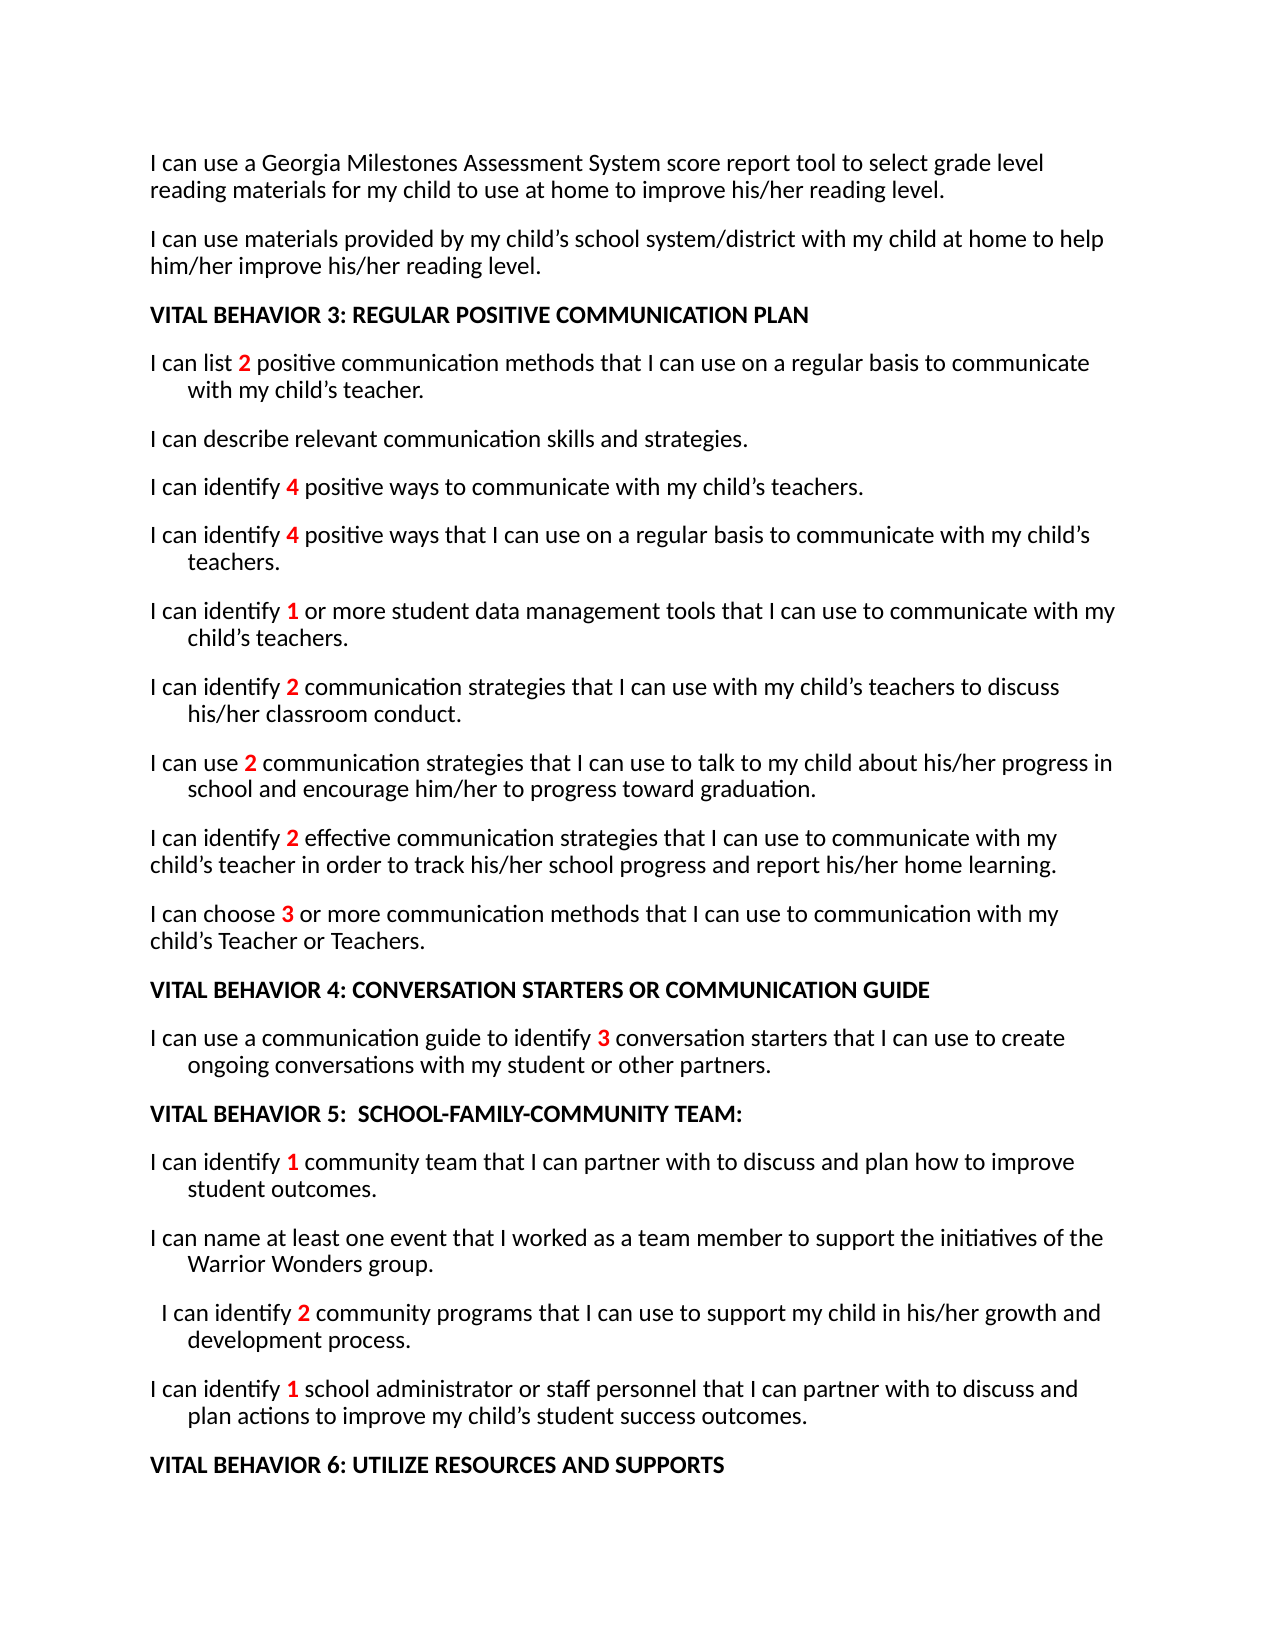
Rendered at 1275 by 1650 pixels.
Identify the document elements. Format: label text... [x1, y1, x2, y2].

text I can choose 3 or more communication methods that I can use to communication with my child’s Teacher or Teachers. [150, 901, 1125, 955]
text I can list 2 positive communication methods that I can use on a regular basis to communicate with my child’s teacher. [150, 350, 1125, 404]
text I can use materials provided by my child’s school system/district with my child at home to help him/her improve his/her reading level. [150, 226, 1125, 281]
text I can describe relevant communication skills and strategies. [150, 425, 1125, 453]
text I can use 2 communication strategies that I can use to talk to my child about his/her progress in school and encourage him/her to progress toward graduation. [150, 749, 1125, 804]
text I can use a communication guide to identify 3 conversation starters that I can use to create ongoing conversations with my student or other partners. [150, 1024, 1125, 1079]
text VITAL BEHAVIOR 6: UTILIZE RESOURCES AND SUPPORTS [150, 1451, 1125, 1479]
text I can use a Georgia Milestones Assessment System score report tool to select grade level reading materials for my child to use at home to improve his/her reading level. [150, 150, 1125, 205]
text I can identify 2 community programs that I can use to support my child in his/her growth and development process. [150, 1300, 1125, 1355]
text I can identify 1 community team that I can partner with to discuss and plan how to improve student outcomes. [150, 1148, 1125, 1203]
text I can identify 1 school administrator or staff personnel that I can partner with to discuss and plan actions to improve my child’s student success outcomes. [150, 1376, 1125, 1431]
text I can identify 2 communication strategies that I can use with my child’s teachers to discuss his/her classroom conduct. [150, 673, 1125, 728]
text I can name at least one event that I worked as a team member to support the initiatives of the Warrior Wonders group. [150, 1224, 1125, 1279]
text VITAL BEHAVIOR 4: CONVERSATION STARTERS OR COMMUNICATION GUIDE [150, 976, 1125, 1004]
text I can identify 4 positive ways that I can use on a regular basis to communicate with my child’s teachers. [150, 522, 1125, 577]
text I can identify 1 or more student data management tools that I can use to communicate with my child’s teachers. [150, 598, 1125, 652]
text I can identify 4 positive ways to communicate with my child’s teachers. [150, 474, 1125, 501]
text VITAL BEHAVIOR 3: REGULAR POSITIVE COMMUNICATION PLAN [150, 301, 1125, 329]
text VITAL BEHAVIOR 5: SCHOOL-FAMILY-COMMUNITY TEAM: [150, 1100, 1125, 1128]
text I can identify 2 effective communication strategies that I can use to communicate with my child’s teacher in order to track his/her school progress and report his/her home learning. [150, 825, 1125, 880]
